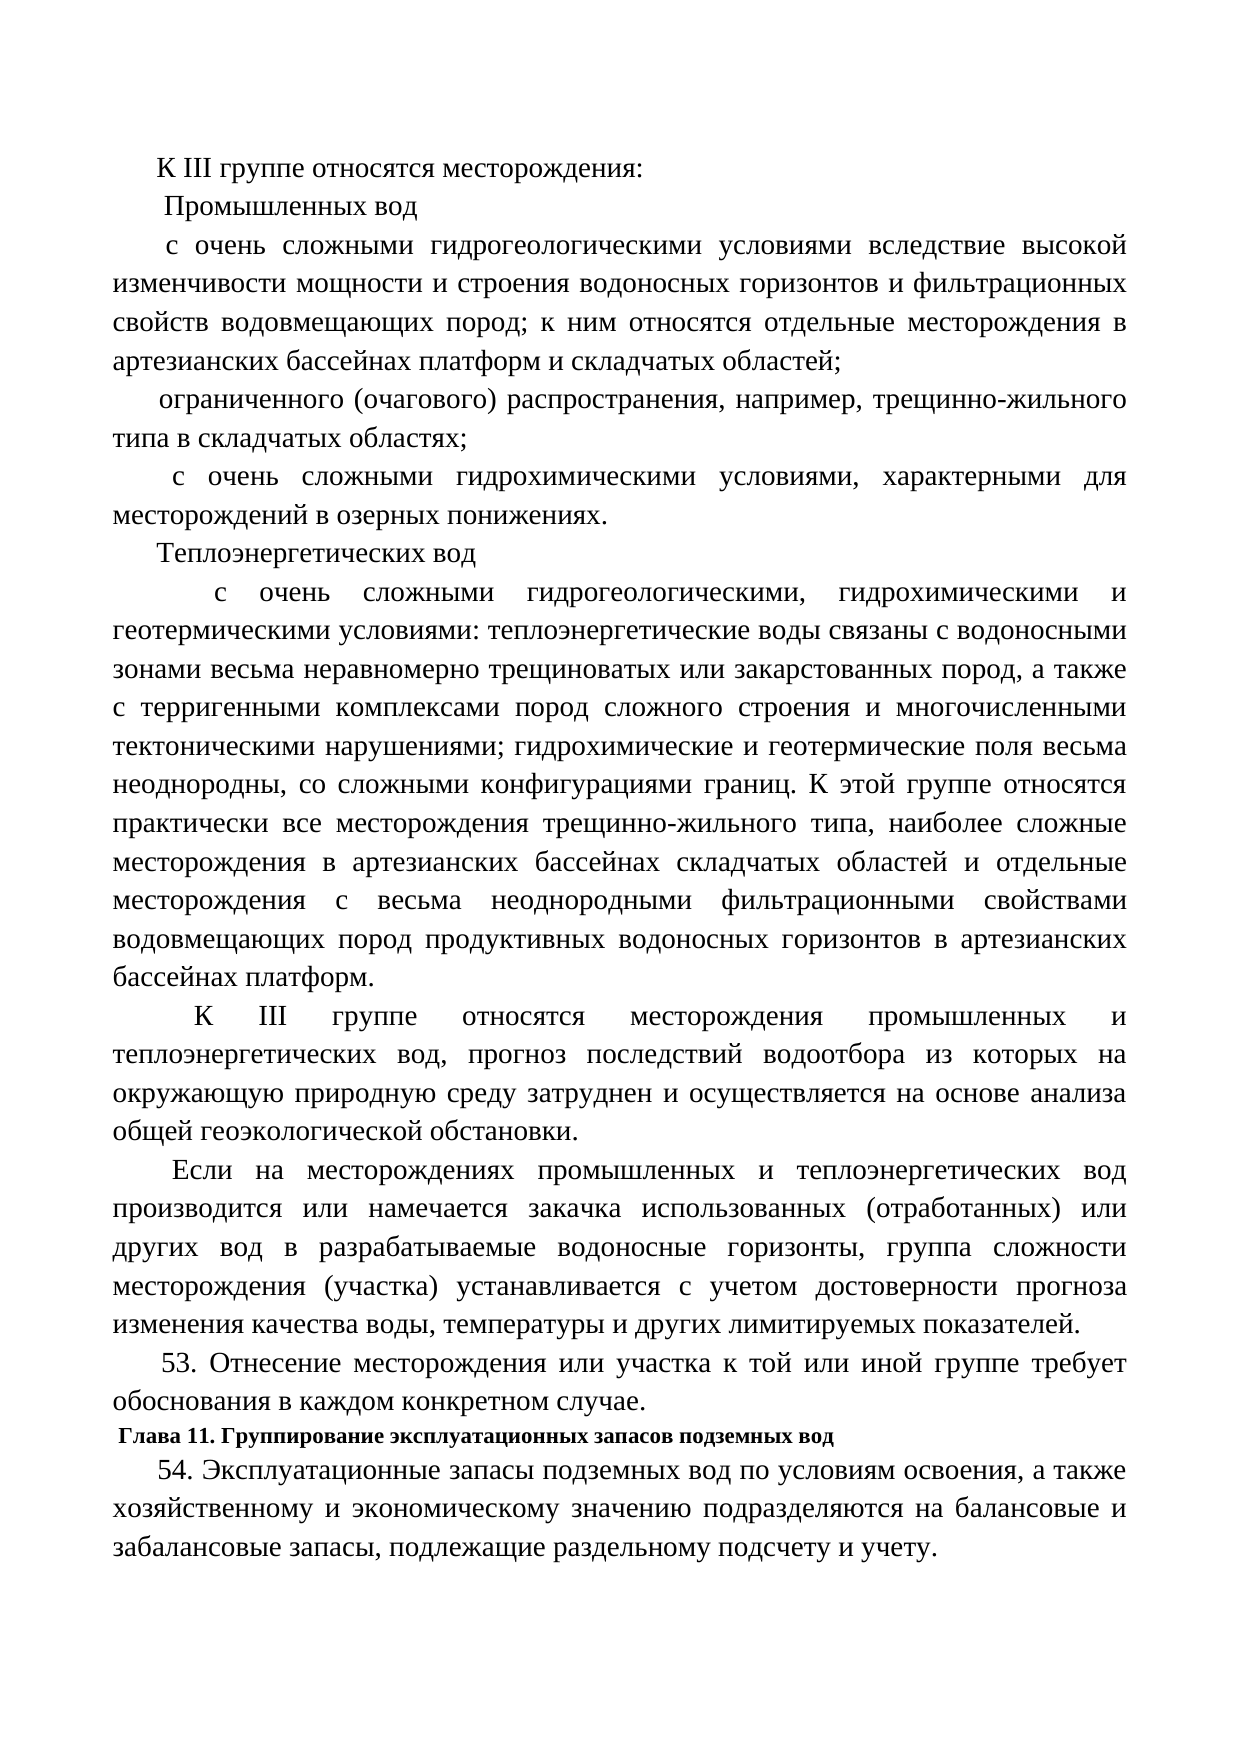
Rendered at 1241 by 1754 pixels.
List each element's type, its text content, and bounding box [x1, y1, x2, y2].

text 53. Отнесение месторождения или участка к той или иной группе требует обоснования в каждом конкретном случае. [112, 1345, 1128, 1417]
text Глава 11. Группирование эксплуатационных запасов подземных вод [112, 1422, 1128, 1448]
text с очень сложными гидрогеологическими, гидрохимическими и геотермическими условиями: теплоэнергетические воды связаны с водоносными зонами весьма неравномерно трещиноватых или закарстованных пород, а также с терригенными комплексами пород сложного строения и многочисленными тектоническими нарушениями; гидрохимические и геотермические поля весьма неоднородны, со сложными конфигурациями границ. К этой группе относятся практически все месторождения трещинно-жильного типа, наиболее сложные месторождения в артезианских бассейнах складчатых областей и отдельные месторождения с весьма неоднородными фильтрационными свойствами водовмещающих пород продуктивных водоносных горизонтов в артезианских бассейнах платформ. [112, 574, 1128, 993]
text Если на месторождениях промышленных и теплоэнергетических вод производится или намечается закачка использованных (отработанных) или других вод в разрабатываемые водоносные горизонты, группа сложности месторождения (участка) устанавливается с учетом достоверности прогноза изменения качества воды, температуры и других лимитируемых показателей. [112, 1152, 1128, 1340]
text с очень сложными гидрогеологическими условиями вследствие высокой изменчивости мощности и строения водоносных горизонтов и фильтрационных свойств водовмещающих пород; к ним относятся отдельные месторождения в артезианских бассейнах платформ и складчатых областей; [112, 227, 1128, 376]
text ограниченного (очагового) распространения, например, трещинно-жильного типа в складчатых областях; [112, 381, 1128, 453]
text К III группе относятся месторождения: [112, 150, 1128, 183]
text с очень сложными гидрохимическими условиями, характерными для месторождений в озерных понижениях. [112, 458, 1128, 530]
text Теплоэнергетических вод [112, 535, 1128, 569]
text 54. Эксплуатационные запасы подземных вод по условиям освоения, а также хозяйственному и экономическому значению подразделяются на балансовые и забалансовые запасы, подлежащие раздельному подсчету и учету. [112, 1452, 1128, 1563]
text Промышленных вод [112, 188, 1128, 222]
text К III группе относятся месторождения промышленных и теплоэнергетических вод, прогноз последствий водоотбора из которых на окружающую природную среду затруднен и осуществляется на основе анализа общей геоэкологической обстановки. [112, 998, 1128, 1147]
